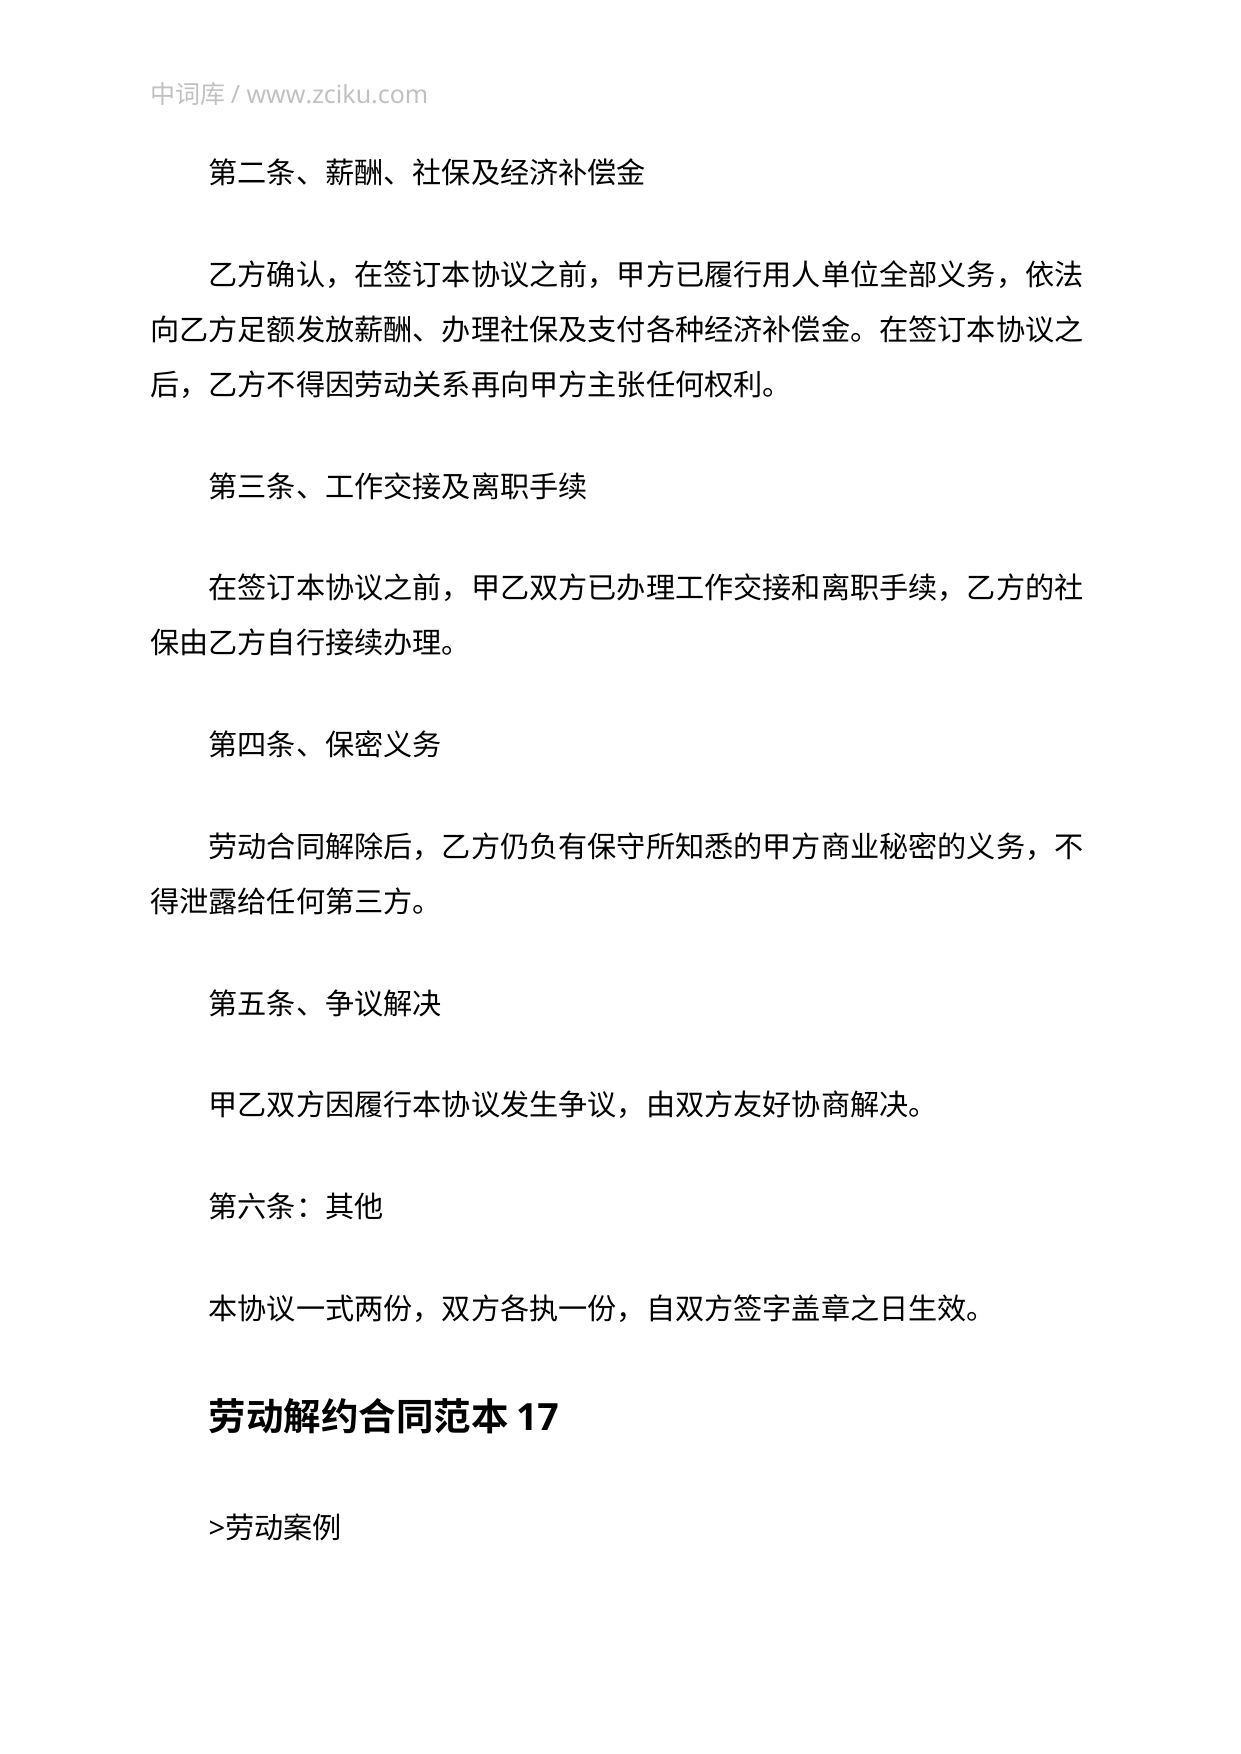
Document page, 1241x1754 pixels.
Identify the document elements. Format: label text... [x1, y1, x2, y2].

text 劳动解约合同范本17 [150, 1387, 1090, 1442]
text 第四条、保密义务 [150, 722, 1090, 764]
text 本协议一式两份，双方各执一份，自双方签字盖章之日生效。 [150, 1286, 1090, 1328]
text 第三条、工作交接及离职手续 [150, 463, 1090, 506]
text 乙方确认，在签订本协议之前，甲方已履行用人单位全部义务，依法向乙方足额发放薪酬、办理社保及支付各种经济补偿金。在签订本协议之后，乙方不得因劳动关系再向甲方主张任何权利。 [150, 252, 1090, 404]
text 第六条：其他 [150, 1184, 1090, 1226]
text 劳动合同解除后，乙方仍负有保守所知悉的甲方商业秘密的义务，不得泄露给任何第三方。 [150, 823, 1090, 921]
text 第二条、薪酬、社保及经济补偿金 [150, 150, 1090, 192]
text >劳动案例 [150, 1505, 1090, 1547]
text 在签订本协议之前，甲乙双方已办理工作交接和离职手续，乙方的社保由乙方自行接续办理。 [150, 565, 1090, 662]
text 第五条、争议解决 [150, 980, 1090, 1022]
text 甲乙双方因履行本协议发生争议，由双方友好协商解决。 [150, 1082, 1090, 1124]
